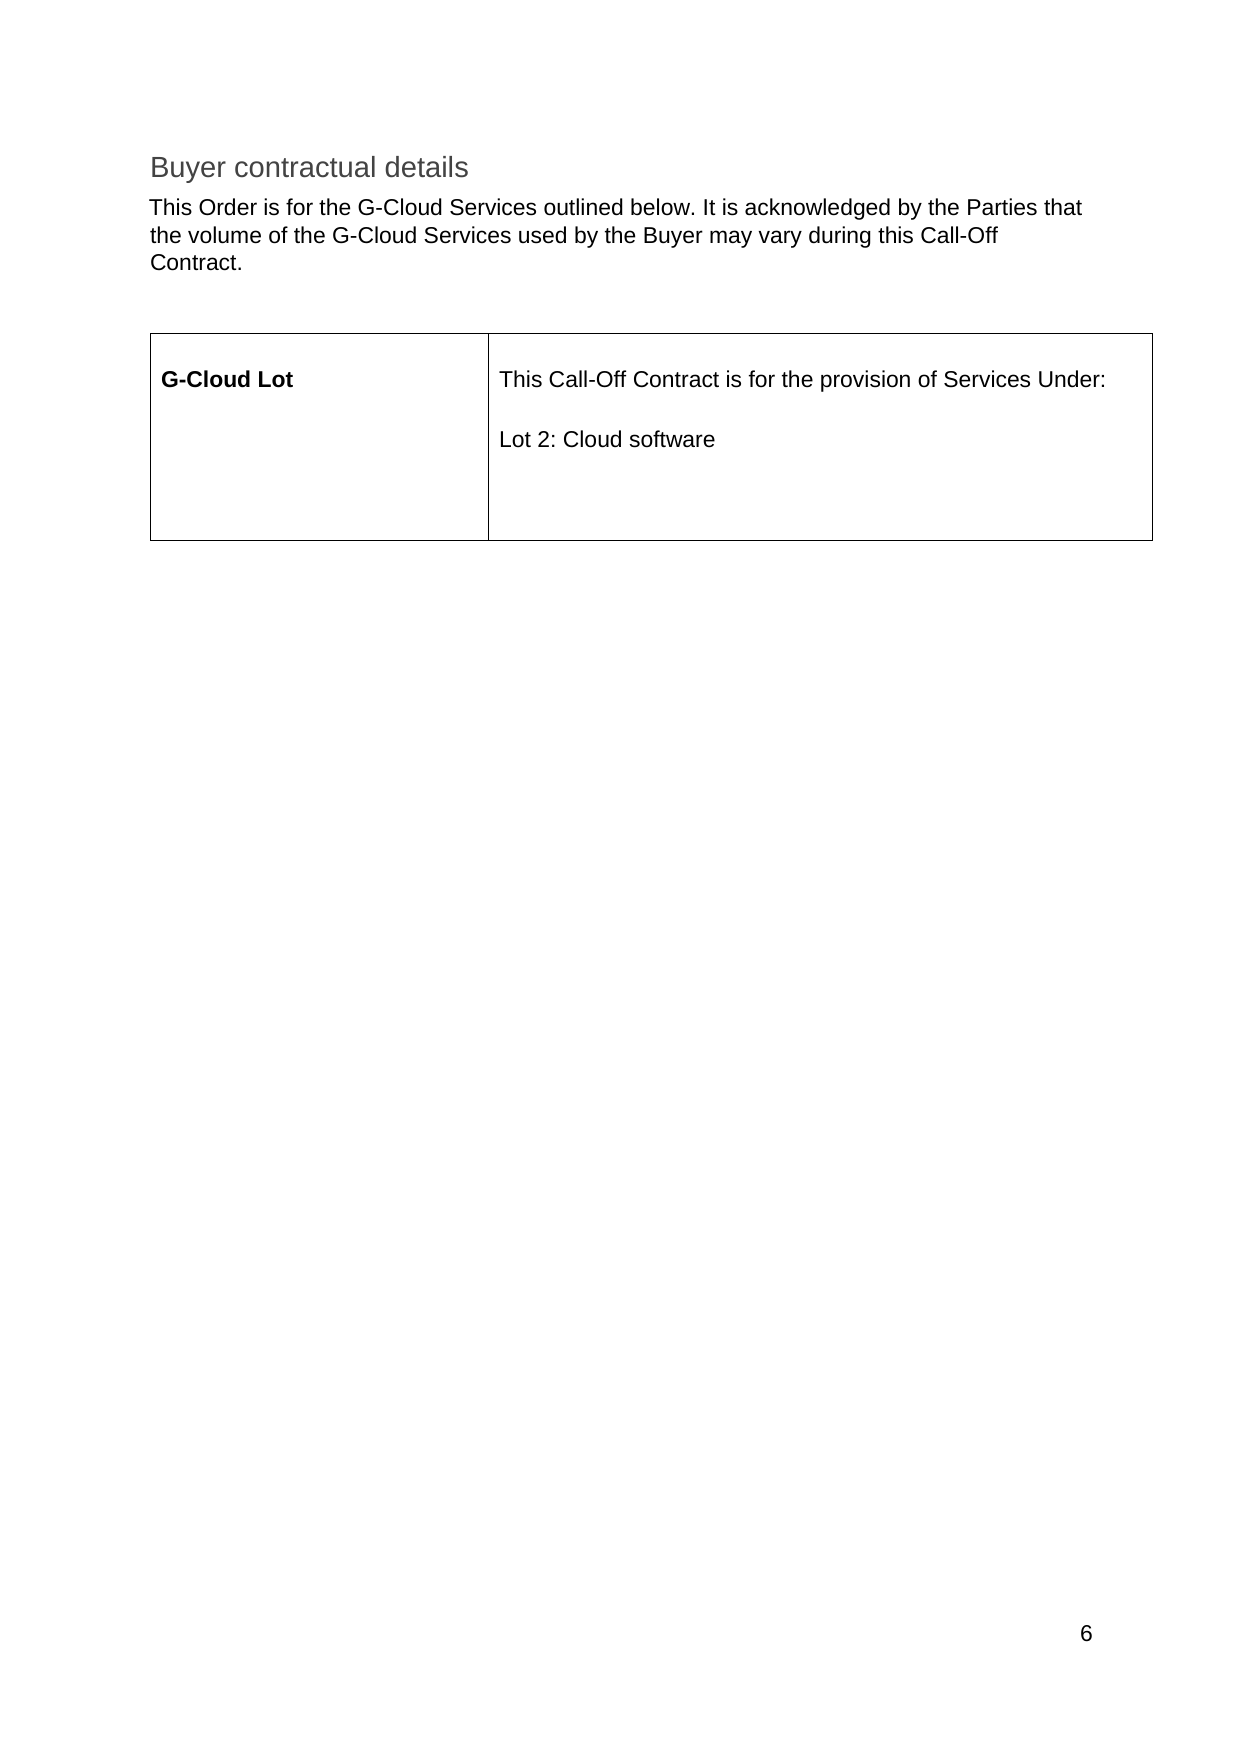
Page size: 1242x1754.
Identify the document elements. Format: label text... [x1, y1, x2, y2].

text This Order is for the G-Cloud Services outlined below. It is acknowledged by the Parties that the volume of the G-Cloud Services used by the Buyer may vary during this Call-Off Contract. [149, 194, 1092, 275]
table_header This Call-Off Contract is for the provision of Services Under: Lot 2: Cloud software [489, 334, 1152, 540]
table_header G-Cloud Lot [151, 334, 488, 540]
subtitle Buyer contractual details [150, 150, 1098, 183]
